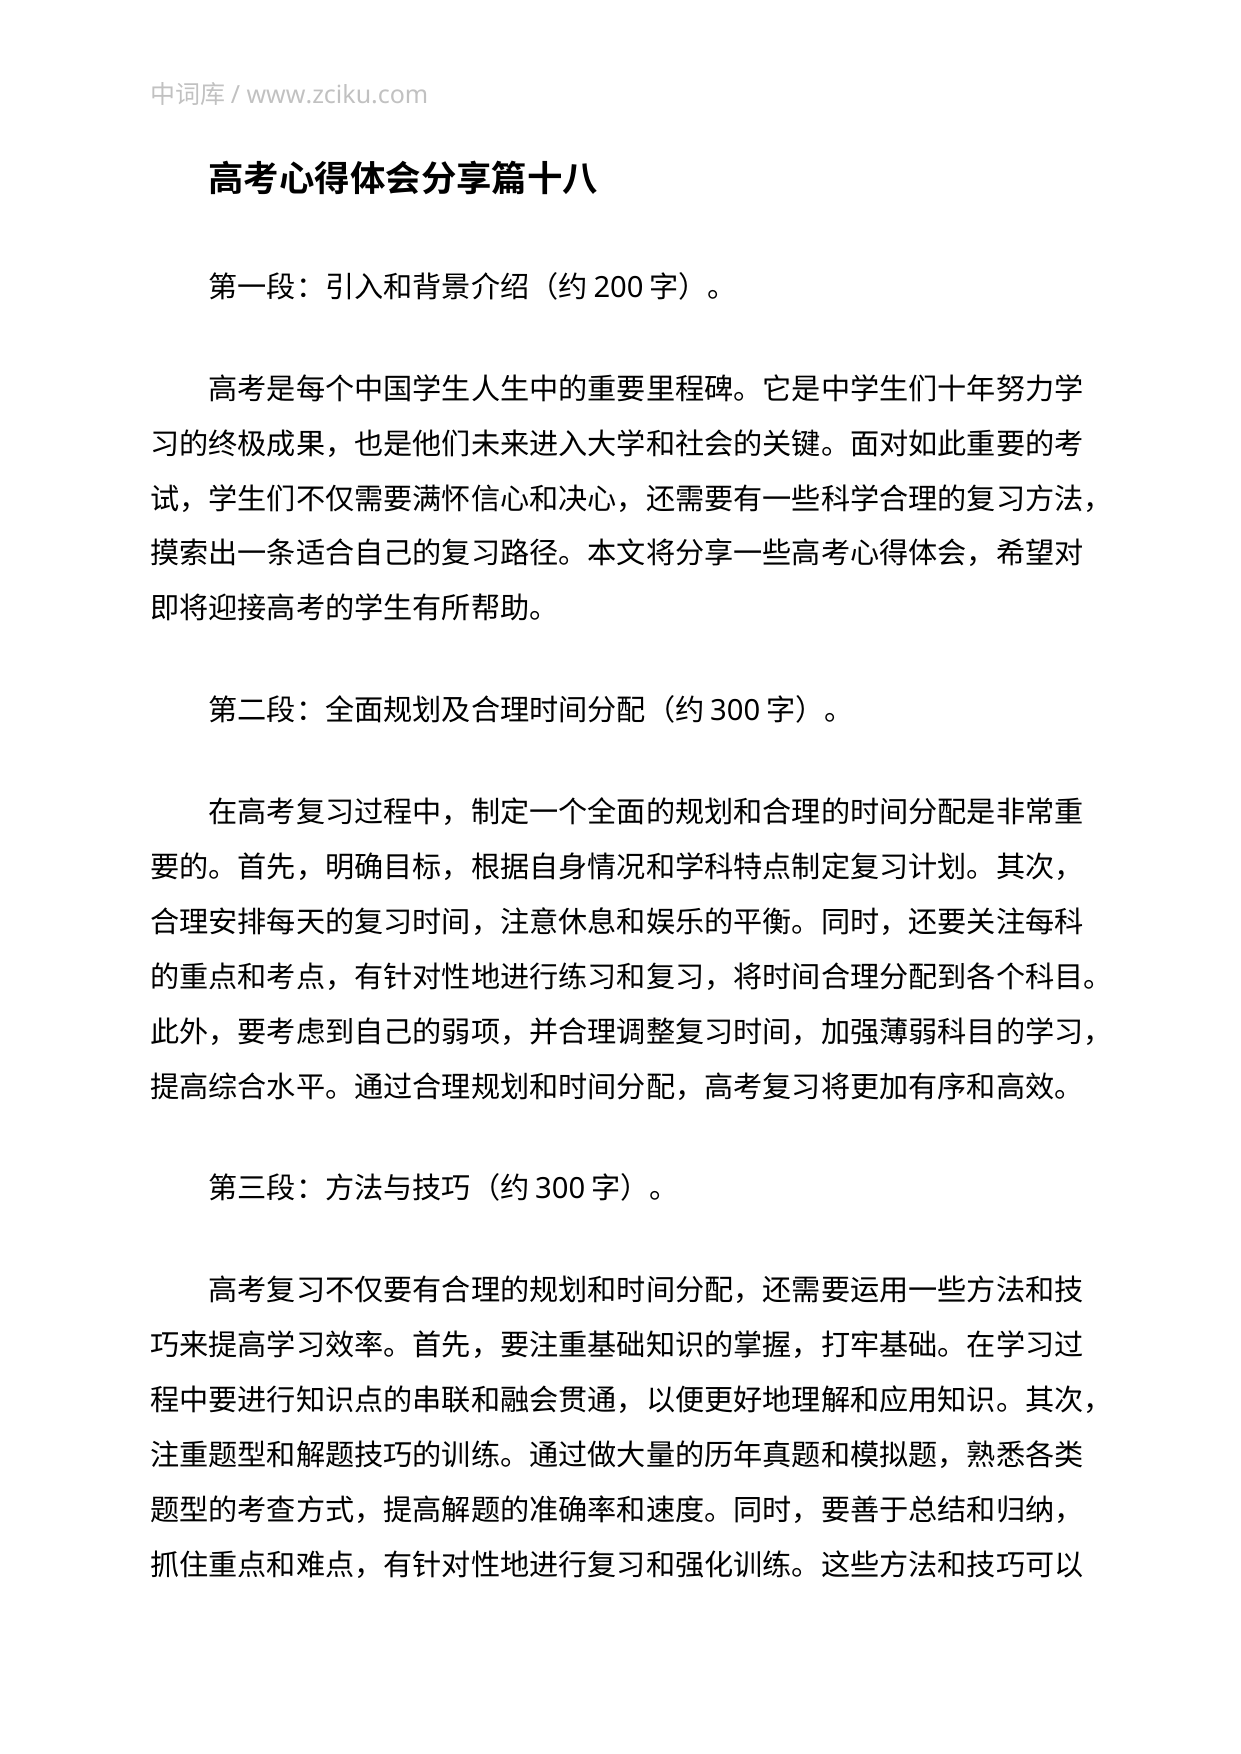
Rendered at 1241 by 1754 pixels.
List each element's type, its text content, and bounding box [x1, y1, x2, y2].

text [150, 1267, 1090, 1584]
text 高考是每个中国学生人生中的重要里程碑。它是中学生们十年努力学习的终极成果，也是他们未来进入大学和社会的关键。面对如此重要的考试，学生们不仅需要满怀信心和决心，还需要有一些科学合理的复习方法，摸索出一条适合自己的复习路径。本文将分享一些高考心得体会，希望对即将迎接高考的学生有所帮助。 [150, 365, 1090, 627]
text 第三段：方法与技巧（约300字）。 [150, 1165, 1090, 1207]
text 第二段：全面规划及合理时间分配（约300字）。 [150, 687, 1090, 729]
text 高考心得体会分享篇十八 [150, 150, 1090, 201]
text 在高考复习过程中，制定一个全面的规划和合理的时间分配是非常重要的。首先，明确目标，根据自身情况和学科特点制定复习计划。其次，合理安排每天的复习时间，注意休息和娱乐的平衡。同时，还要关注每科的重点和考点，有针对性地进行练习和复习，将时间合理分配到各个科目。此外，要考虑到自己的弱项，并合理调整复习时间，加强薄弱科目的学习，提高综合水平。通过合理规划和时间分配，高考复习将更加有序和高效。 [150, 789, 1090, 1106]
text 第一段：引入和背景介绍（约200字）。 [150, 263, 1090, 306]
